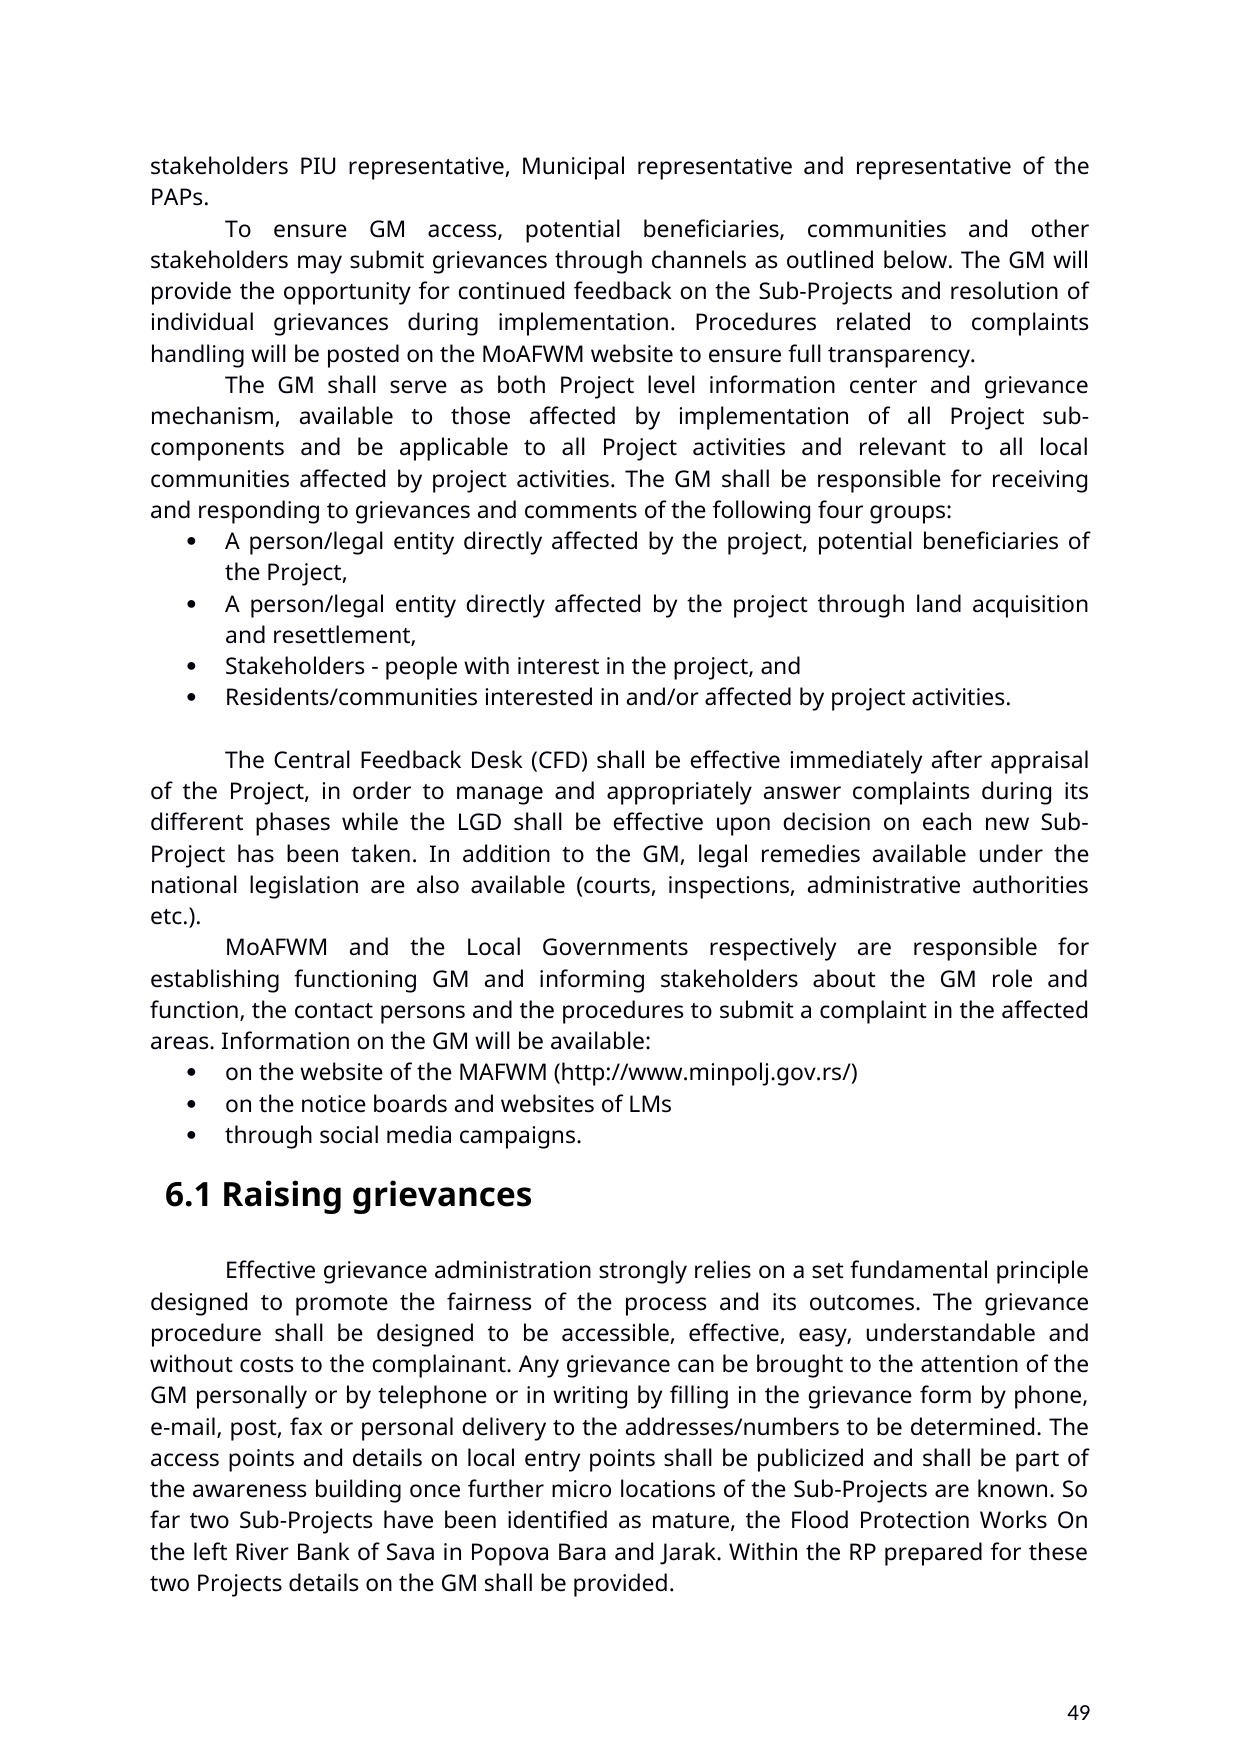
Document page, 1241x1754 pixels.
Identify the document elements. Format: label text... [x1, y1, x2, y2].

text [150, 150, 1090, 212]
list on the website of the MAFWM (http://www.minpolj.gov.rs/) [187, 1056, 1090, 1087]
list Residents/communities interested in and/or affected by project activities. [187, 681, 1090, 712]
text MoAFWM and the Local Governments respectively are responsible for establishing functioning GM and informing stakeholders about the GM role and function, the contact persons and the procedures to submit a complaint in the affected areas. Information on the GM will be available: [150, 931, 1090, 1056]
text The Central Feedback Desk (CFD) shall be effective immediately after appraisal of the Project, in order to manage and appropriately answer complaints during its different phases while the LGD shall be effective upon decision on each new Sub-Project has been taken. In addition to the GM, legal remedies available under the national legislation are also available (courts, inspections, administrative authorities etc.). [150, 744, 1090, 931]
text To ensure GM access, potential beneficiaries, communities and other stakeholders may submit grievances through channels as outlined below. The GM will provide the opportunity for continued feedback on the Sub-Projects and resolution of individual grievances during implementation. Procedures related to complaints handling will be posted on the MoAFWM website to ensure full transparency. [150, 212, 1090, 369]
text The GM shall serve as both Project level information center and grievance mechanism, available to those affected by implementation of all Project sub-components and be applicable to all Project activities and relevant to all local communities affected by project activities. The GM shall be responsible for receiving and responding to grievances and comments of the following four groups: [150, 369, 1090, 525]
list A person/legal entity directly affected by the project through land acquisition and resettlement, [187, 587, 1090, 650]
list on the notice boards and websites of LMs [187, 1087, 1090, 1119]
text Effective grievance administration strongly relies on a set fundamental principle designed to promote the fairness of the process and its outcomes. The grievance procedure shall be designed to be accessible, effective, easy, understandable and without costs to the complainant. Any grievance can be brought to the attention of the GM personally or by telephone or in writing by filling in the grievance form by phone, e-mail, post, fax or personal delivery to the addresses/numbers to be determined. The access points and details on local entry points shall be publicized and shall be part of the awareness building once further micro locations of the Sub-Projects are known. So far two Sub-Projects have been identified as mature, the Flood Protection Works On the left River Bank of Sava in Popova Bara and Jarak. Within the RP prepared for these two Projects details on the GM shall be provided. [150, 1254, 1090, 1598]
list A person/legal entity directly affected by the project, potential beneficiaries of the Project, [187, 525, 1090, 587]
list Stakeholders - people with interest in the project, and [187, 650, 1090, 681]
subtitle 6.1 Raising grievances [165, 1171, 1090, 1216]
list through social media campaigns. [187, 1119, 1090, 1150]
